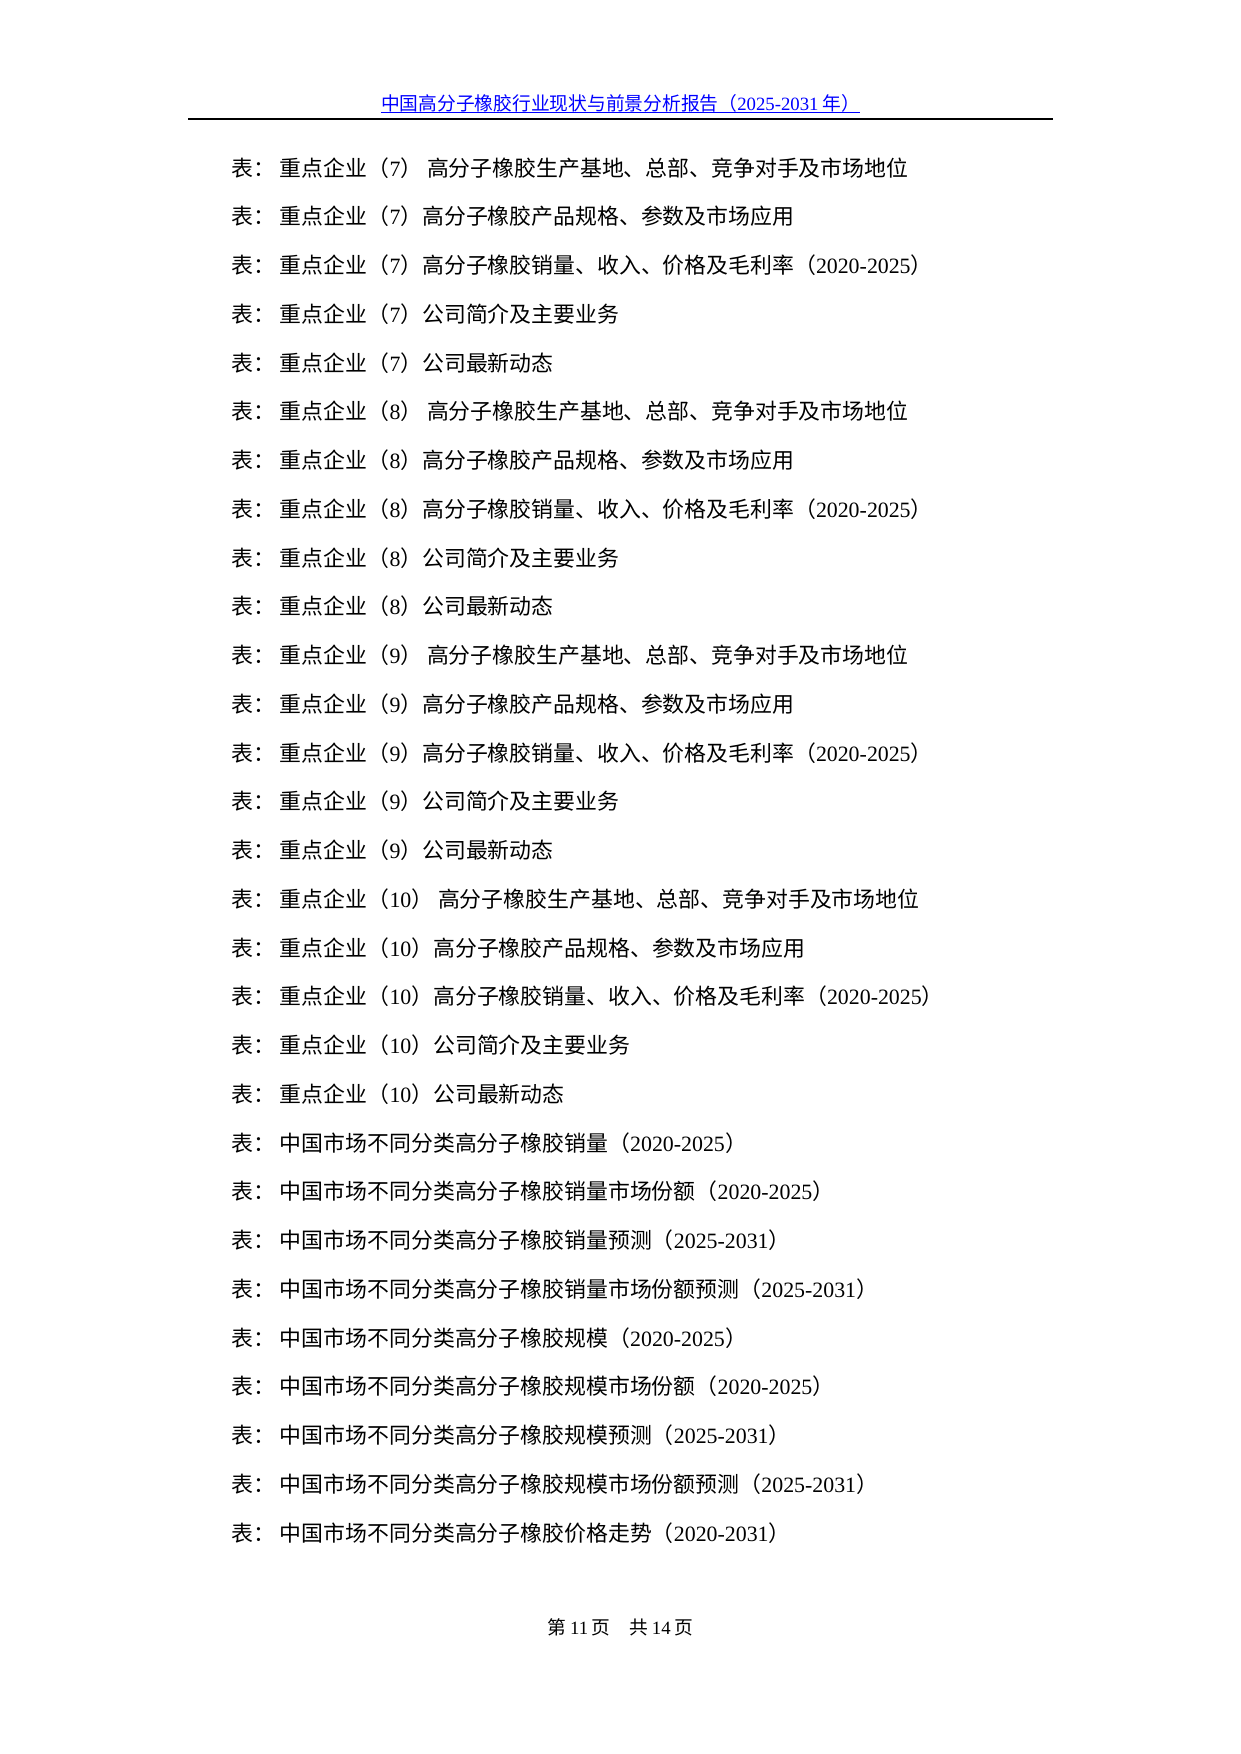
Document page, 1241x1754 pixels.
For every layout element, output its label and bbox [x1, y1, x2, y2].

text [187, 150, 1053, 1548]
